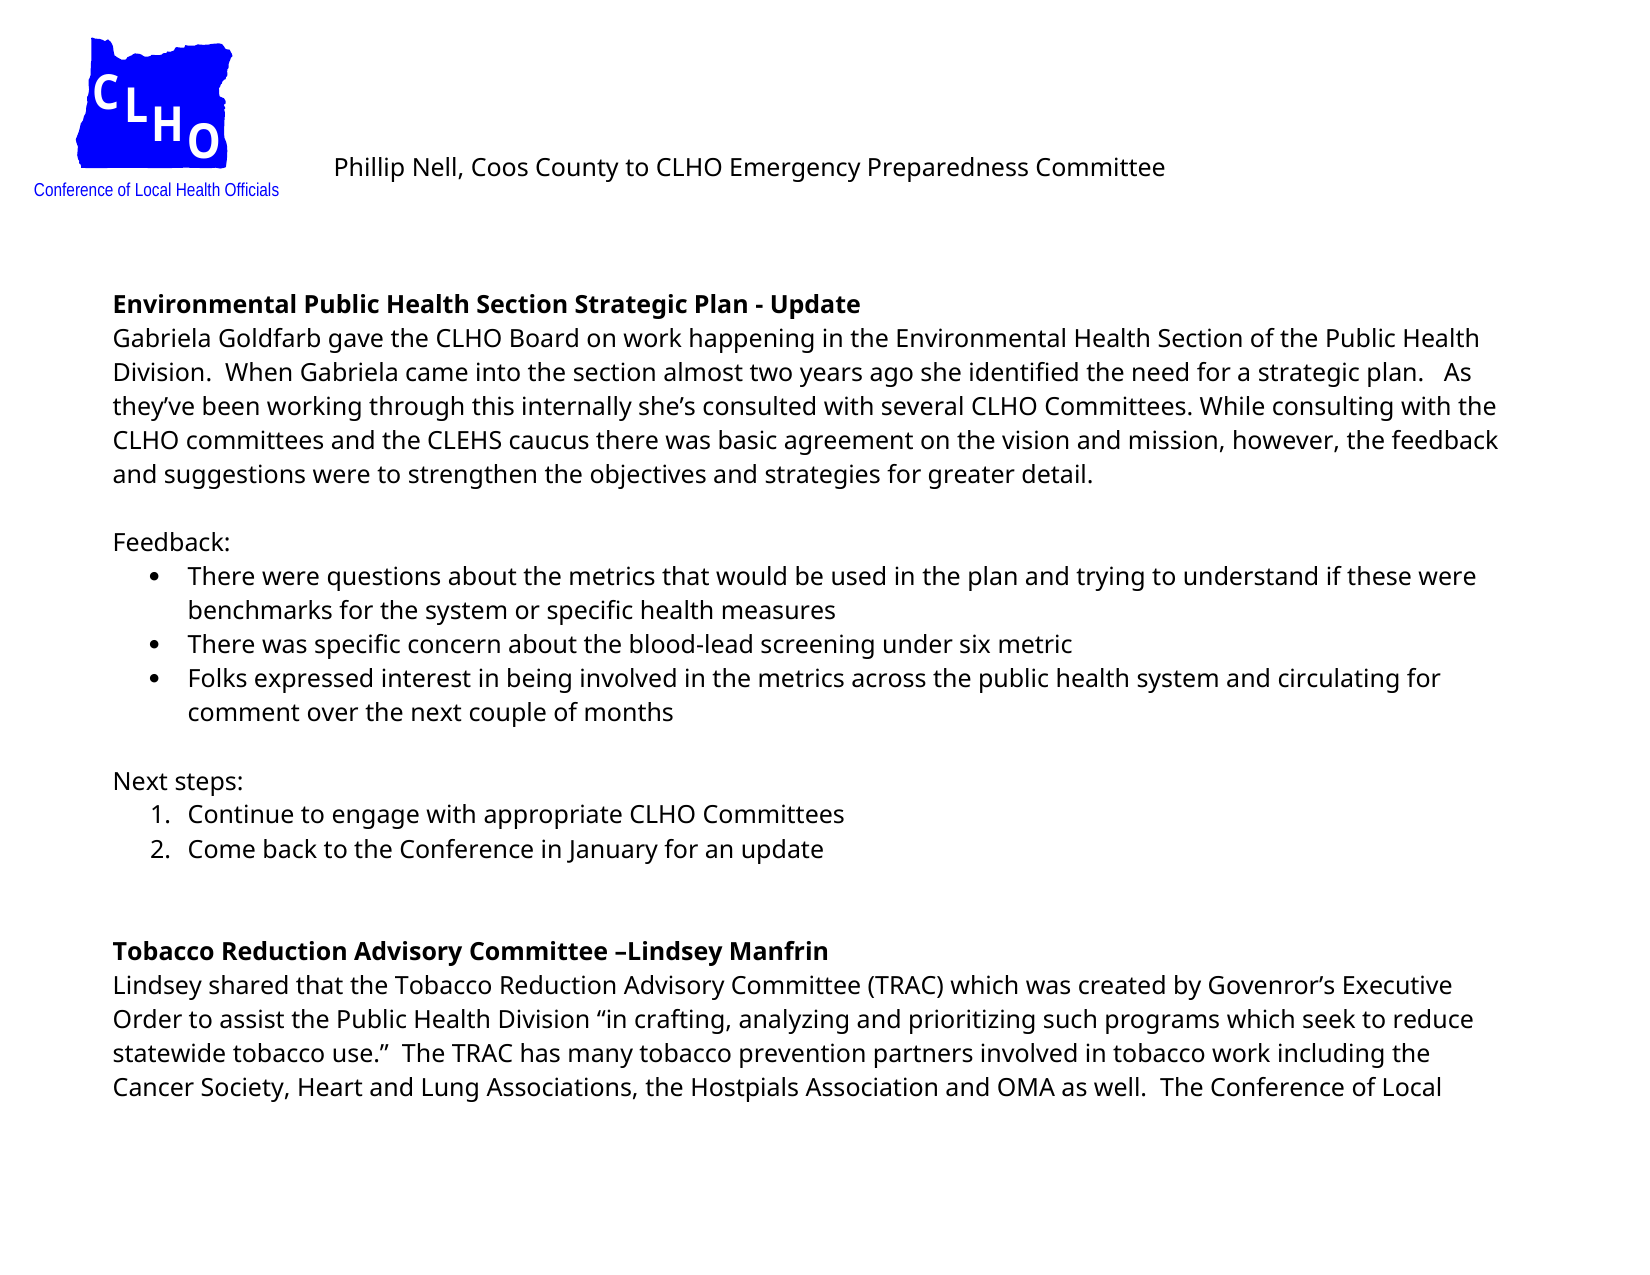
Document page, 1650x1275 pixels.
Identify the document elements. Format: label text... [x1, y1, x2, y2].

text Environmental Public Health Section Strategic Plan - Update [112, 286, 1500, 320]
list Folks expressed interest in being involved in the metrics across the public health system and circulating for comment over the next couple of months [150, 661, 1500, 729]
text Feedback: [112, 525, 1500, 559]
list Continue to engage with appropriate CLHO Committees [150, 797, 1500, 831]
text Tobacco Reduction Advisory Committee –Lindsey Manfrin [112, 933, 1500, 967]
text Next steps: [112, 763, 1500, 797]
text Phillip Nell, Coos County to CLHO Emergency Preparedness Committee [112, 150, 1500, 184]
list There was specific concern about the blood-lead screening under six metric [150, 627, 1500, 661]
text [112, 967, 1500, 1104]
list There were questions about the metrics that would be used in the plan and trying to understand if these were benchmarks for the system or specific health measures [150, 559, 1500, 627]
list Come back to the Conference in January for an update [150, 831, 1500, 865]
text Gabriela Goldfarb gave the CLHO Board on work happening in the Environmental Health Section of the Public Health Division. When Gabriela came into the section almost two years ago she identified the need for a strategic plan. As they’ve been working through this internally she’s consulted with several CLHO Committees. While consulting with the CLHO committees and the CLEHS caucus there was basic agreement on the vision and mission, however, the feedback and suggestions were to strengthen the objectives and strategies for greater detail. [112, 320, 1500, 491]
